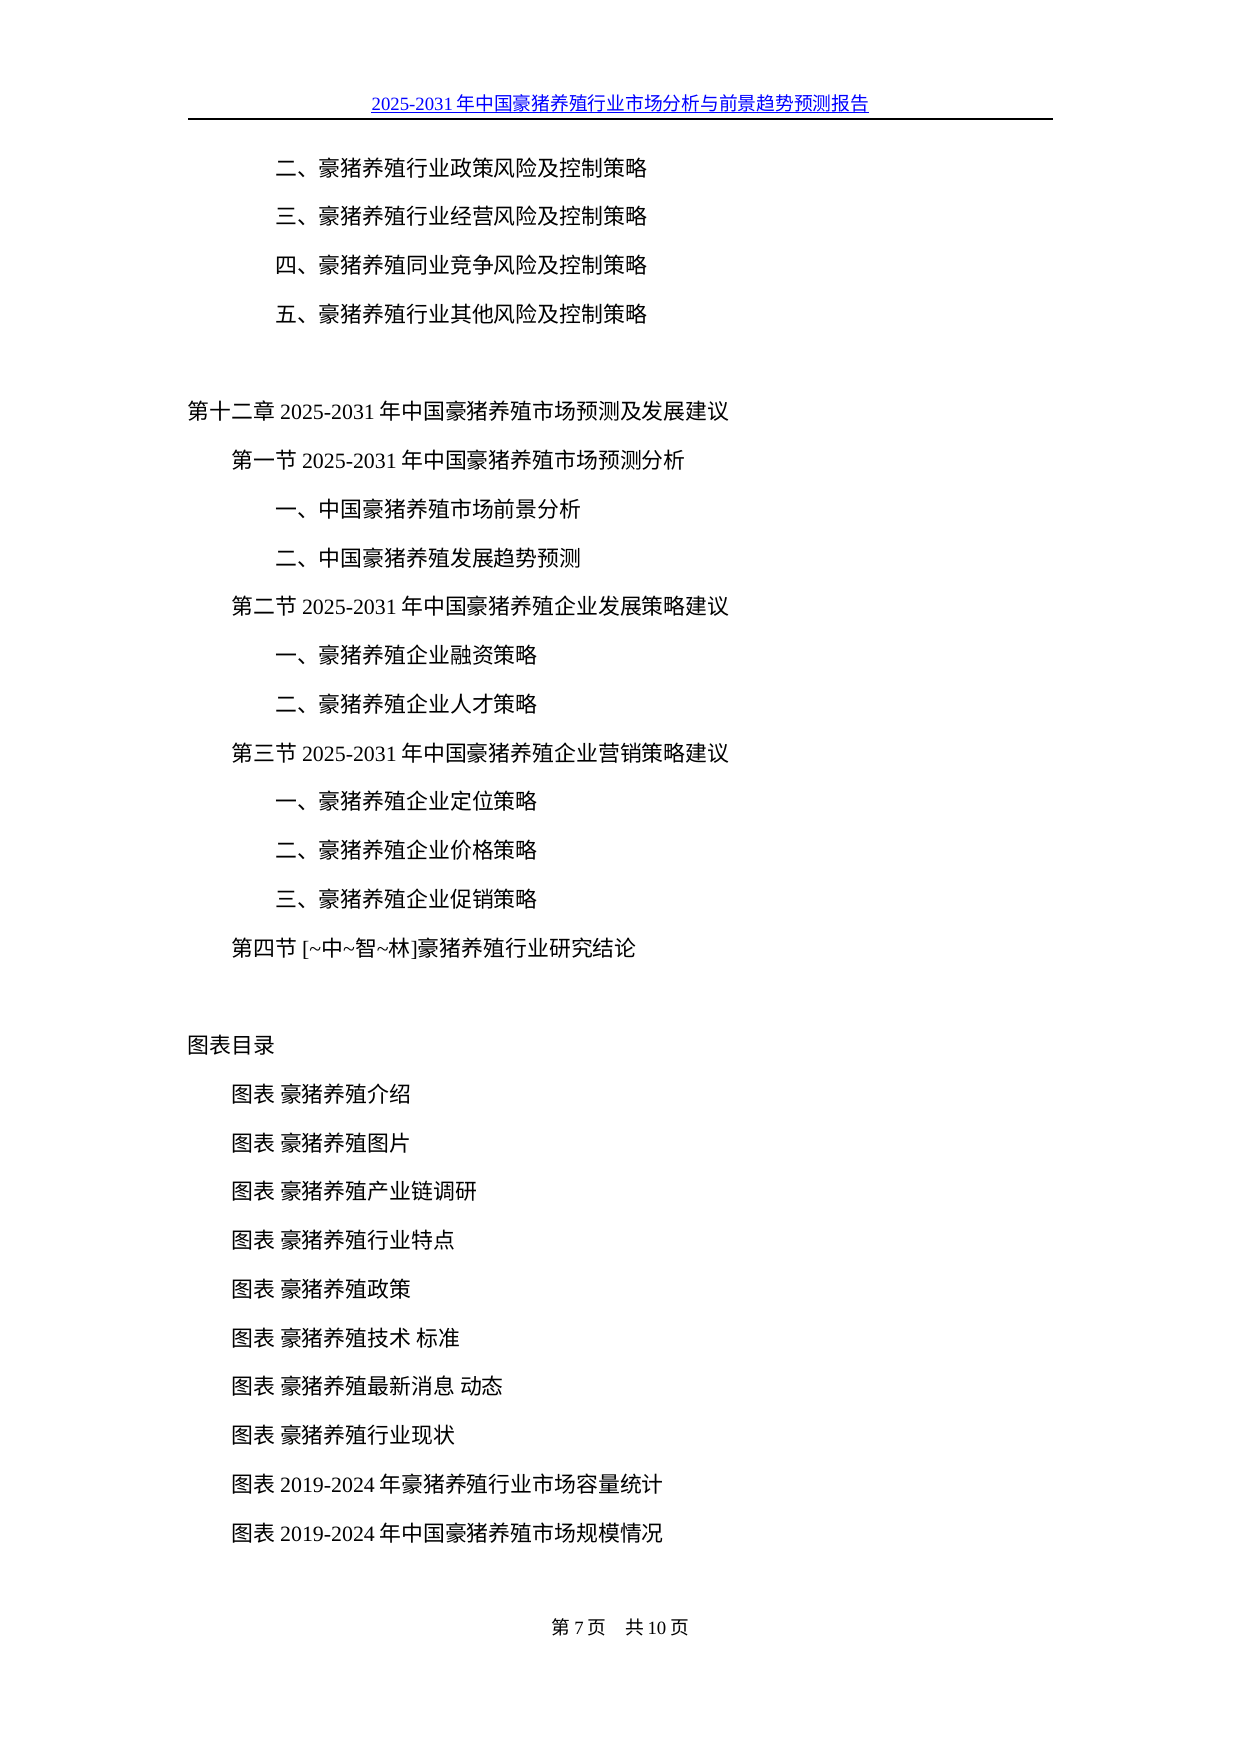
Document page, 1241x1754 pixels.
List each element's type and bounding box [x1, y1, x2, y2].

text [187, 150, 1053, 1548]
